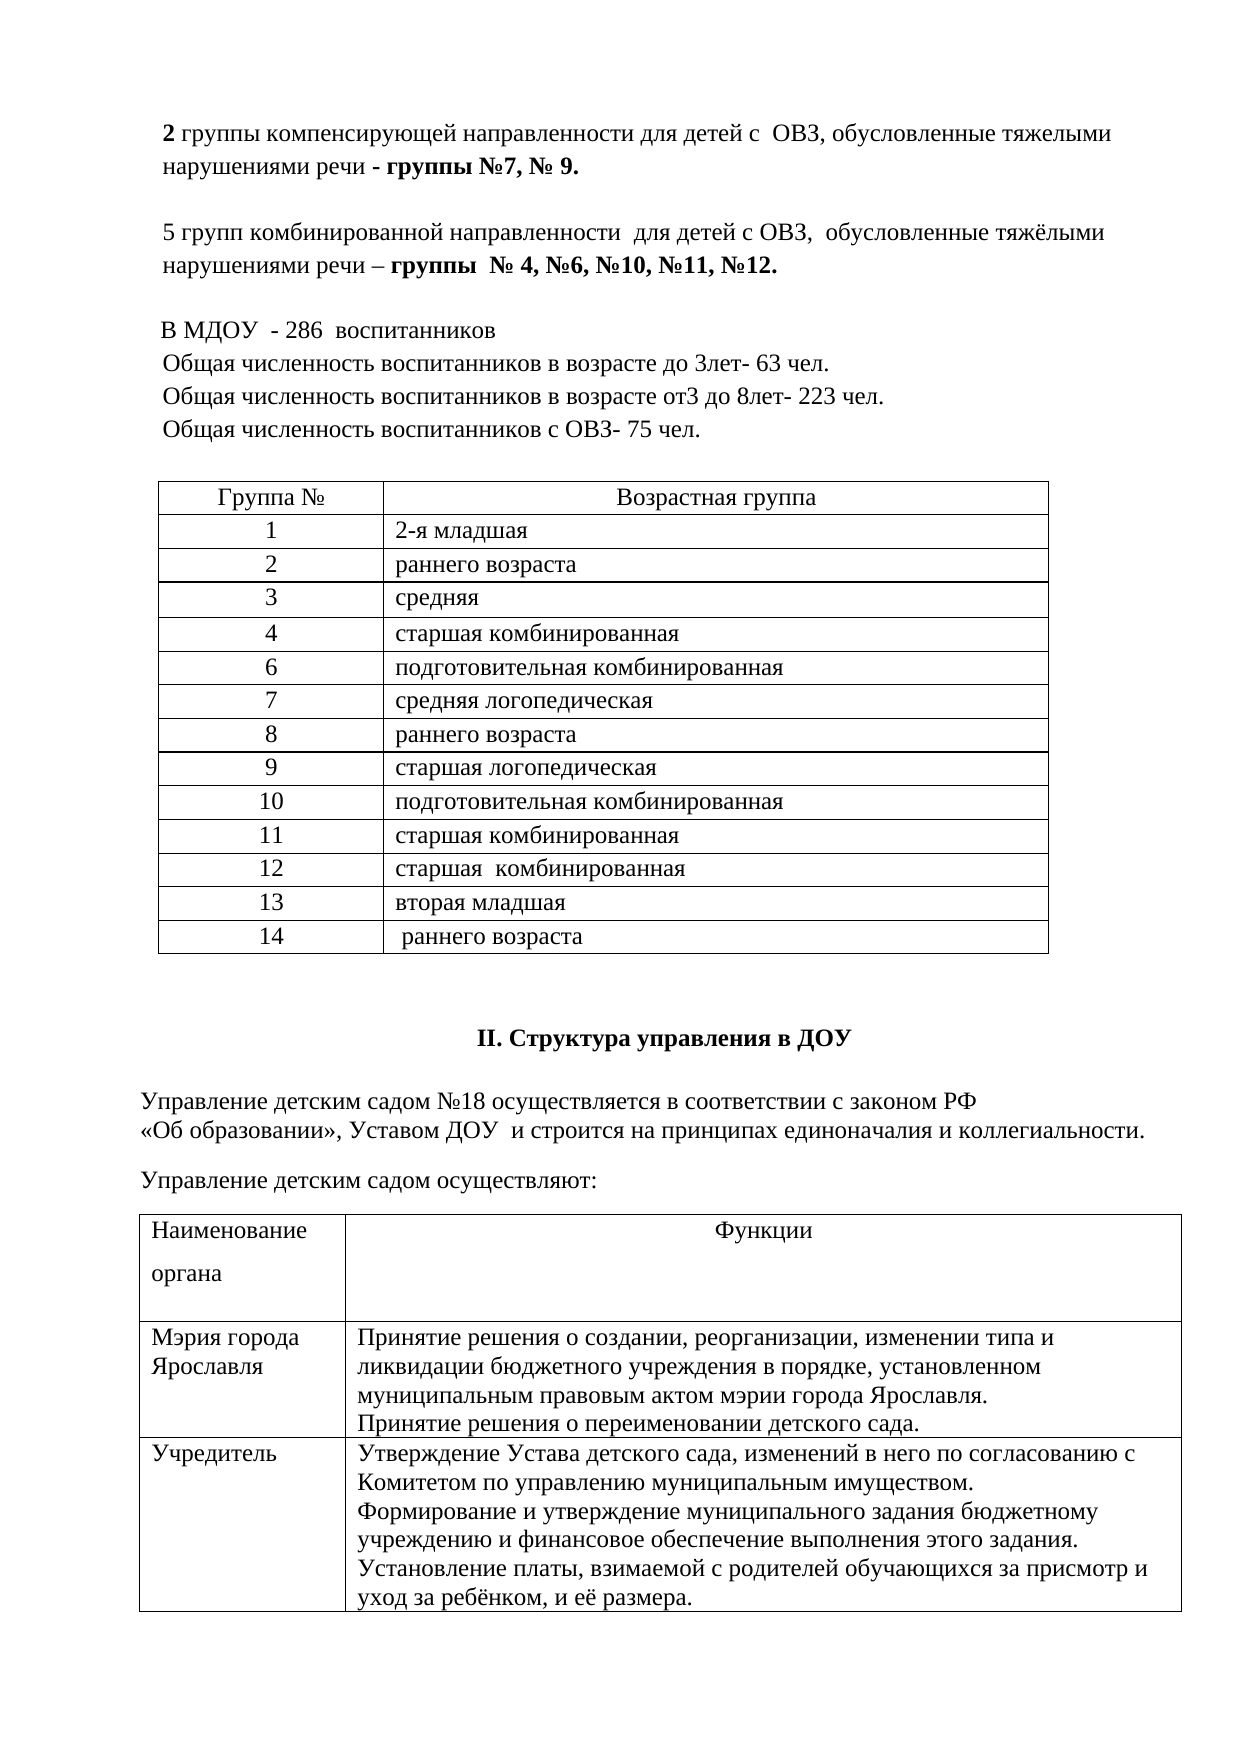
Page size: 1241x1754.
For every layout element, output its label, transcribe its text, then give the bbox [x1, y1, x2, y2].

table_cell раннего возраста [384, 921, 1048, 953]
table_cell подготовительная комбинированная [384, 786, 1048, 819]
table_cell Принятие решения о создании, реорганизации, изменении типа и ликвидации бюджетного учреждения в порядке, установленном муниципальным правовым актом мэрии города Ярославля. Принятие решения о переименовании детского сада. [346, 1322, 1181, 1437]
table_cell 1 [159, 515, 383, 548]
table_header Группа № [159, 482, 383, 514]
table_header Наименование органа [140, 1215, 345, 1321]
table_header Возрастная группа [384, 482, 1048, 514]
table_cell старшая комбинированная [384, 854, 1048, 886]
table_cell 14 [159, 921, 383, 953]
table_cell 2 [159, 549, 383, 581]
table_cell старшая комбинированная [384, 618, 1048, 651]
text В МДОУ - 286 воспитанников [148, 315, 1152, 344]
table_cell 10 [159, 786, 383, 819]
table_cell 11 [159, 820, 383, 852]
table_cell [346, 1438, 1181, 1611]
table_cell 9 [159, 753, 383, 785]
table_cell 8 [159, 719, 383, 751]
table_cell средняя логопедическая [384, 685, 1048, 718]
table_cell 6 [159, 652, 383, 684]
text 2 группы компенсирующей направленности для детей с ОВЗ, обусловленные тяжелыми нарушениями речи - группы №7, № 9. [162, 118, 1152, 180]
table_cell вторая младшая [384, 887, 1048, 920]
text Общая численность воспитанников с ОВЗ- 75 чел. [162, 414, 1152, 443]
table_cell подготовительная комбинированная [384, 652, 1048, 684]
table_cell 12 [159, 854, 383, 886]
table_cell старшая логопедическая [384, 753, 1048, 785]
table_header Функции [346, 1215, 1181, 1321]
table_cell 13 [159, 887, 383, 920]
text Общая численность воспитанников в возрасте от3 до 8лет- 223 чел. [162, 381, 1152, 410]
table_cell старшая комбинированная [384, 820, 1048, 852]
table_cell раннего возраста [384, 719, 1048, 751]
table_cell Учредитель [140, 1438, 345, 1611]
table_cell раннего возраста [384, 549, 1048, 581]
text II. Структура управления в ДОУ [177, 1023, 1152, 1052]
table_cell 7 [159, 685, 383, 718]
table_cell 2-я младшая [384, 515, 1048, 548]
text 5 групп комбинированной направленности для детей с ОВЗ, обусловленные тяжёлыми нарушениями речи – группы № 4, №6, №10, №11, №12. [162, 217, 1152, 279]
table_cell Мэрия города Ярославля [140, 1322, 345, 1437]
text Управление детским садом осуществляют: [140, 1165, 1152, 1193]
table_cell средняя [384, 583, 1048, 617]
text Общая численность воспитанников в возрасте до 3лет- 63 чел. [162, 348, 1152, 377]
table_cell 3 [159, 583, 383, 617]
table_cell 4 [159, 618, 383, 651]
text Управление детским садом №18 осуществляется в соответствии с законом РФ «Об образовании», Уставом ДОУ и строится на принципах единоначалия и коллегиальности. [140, 1086, 1152, 1144]
